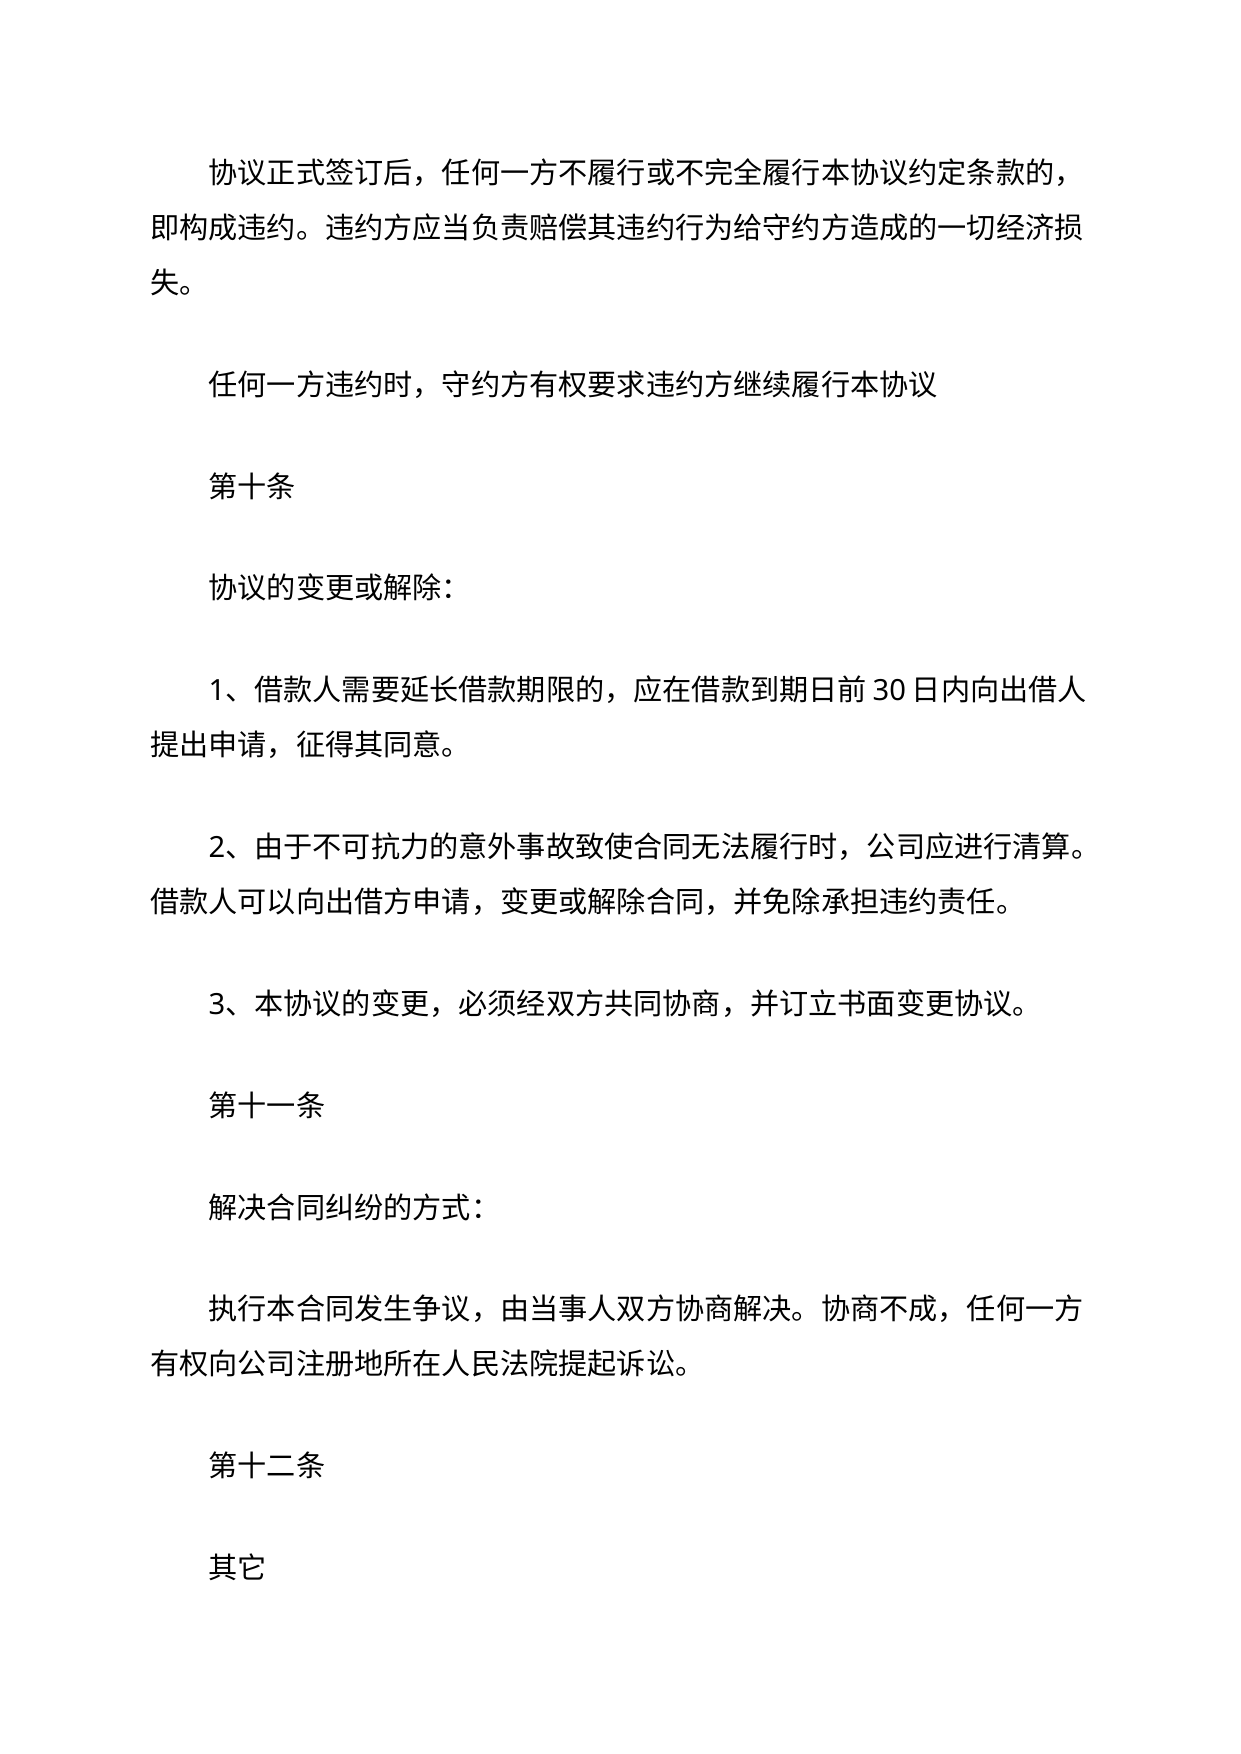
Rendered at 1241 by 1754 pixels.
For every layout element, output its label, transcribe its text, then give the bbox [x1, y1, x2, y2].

text 任何一方违约时，守约方有权要求违约方继续履行本协议 [150, 362, 1090, 404]
text 第十条 [150, 463, 1090, 506]
text 第十二条 [150, 1443, 1090, 1485]
text 协议正式签订后，任何一方不履行或不完全履行本协议约定条款的，即构成违约。违约方应当负责赔偿其违约行为给守约方造成的一切经济损失。 [150, 150, 1090, 302]
text 2、由于不可抗力的意外事故致使合同无法履行时，公司应进行清算。借款人可以向出借方申请，变更或解除合同，并免除承担违约责任。 [150, 824, 1090, 921]
text 执行本合同发生争议，由当事人双方协商解决。协商不成，任何一方有权向公司注册地所在人民法院提起诉讼。 [150, 1286, 1090, 1383]
text 3、本协议的变更，必须经双方共同协商，并订立书面变更协议。 [150, 980, 1090, 1023]
text 第十一条 [150, 1082, 1090, 1125]
text 解决合同纠纷的方式： [150, 1184, 1090, 1226]
text 其它 [150, 1544, 1090, 1587]
text 1、借款人需要延长借款期限的，应在借款到期日前30日内向出借人提出申请，征得其同意。 [150, 667, 1090, 764]
text 协议的变更或解除： [150, 565, 1090, 607]
